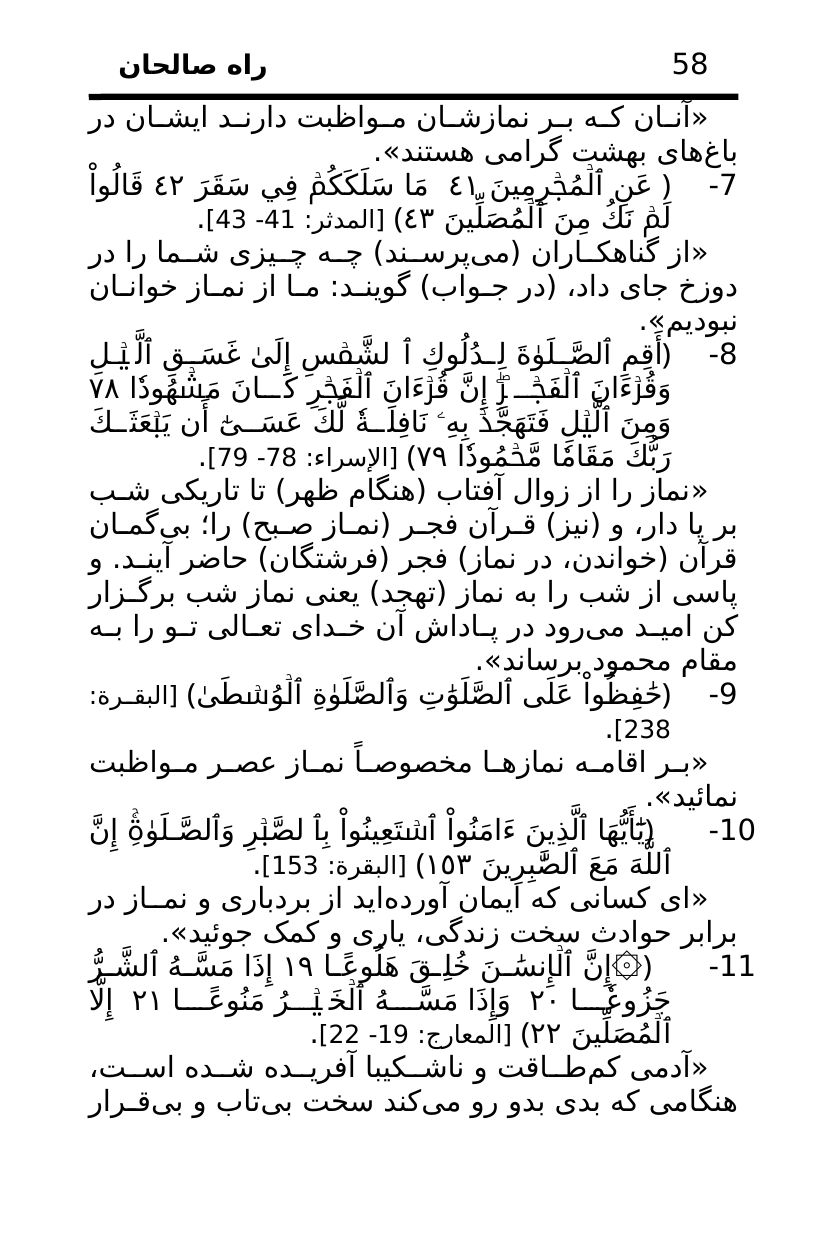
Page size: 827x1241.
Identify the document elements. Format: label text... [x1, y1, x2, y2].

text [89, 1051, 738, 1119]
list ﴿ عَنِ ٱلۡمُجۡرِمِينَ ٤١ مَا سَلَكَكُمۡ فِي سَقَرَ ٤٢ قَالُواْ لَمۡ نَكُ مِنَ ٱلۡمُصَلِّينَ ٤٣﴾ [المدثر: 41- 43]. [89, 168, 708, 236]
list ﴿أَقِمِ ٱلصَّلَوٰةَ لِدُلُوكِ ٱلشَّمۡسِ إِلَىٰ غَسَقِ ٱلَّيۡلِ وَقُرۡءَانَ ٱلۡفَجۡرِۖ إِنَّ قُرۡءَانَ ٱلۡفَجۡرِ كَانَ مَشۡهُودٗا ٧٨ وَمِنَ ٱلَّيۡلِ فَتَهَجَّدۡ بِهِۦ نَافِلَةٗ لَّكَ عَسَىٰٓ أَن يَبۡعَثَكَ رَبُّكَ مَقَامٗا مَّحۡمُودٗا ٧٩﴾ [الإسراء: 78- 79]. [89, 338, 708, 473]
text «آنان که بر نمازشان مواظبت دارند ایشان در باغ‌های بهشت گرامی هستند». [89, 100, 738, 168]
list ﴿۞إِنَّ ٱلۡإِنسَٰنَ خُلِقَ هَلُوعًا ١٩ إِذَا مَسَّهُ ٱلشَّرُّ جَزُوعٗا ٢٠ وَإِذَا مَسَّهُ ٱلۡخَيۡرُ مَنُوعًا ٢١ إِلَّا ٱلۡمُصَلِّينَ ٢٢﴾ [المعارج: 19- 22]. [89, 949, 708, 1051]
list ﴿يَٰٓأَيُّهَا ٱلَّذِينَ ءَامَنُواْ ٱسۡتَعِينُواْ بِٱلصَّبۡرِ وَٱلصَّلَوٰةِۚ إِنَّ ٱللَّهَ مَعَ ٱلصَّٰبِرِينَ ١٥٣﴾ [البقرة: 153]. [89, 813, 708, 881]
text «از گناهکاران (می‌پرسند) چه چیزی شما را در دوزخ جای داد، (در جواب) گویند: ما از نماز خوانان نبودیم». [89, 236, 738, 338]
text «بر اقامه نمازها مخصوصاً نماز عصر مواظبت نمائید». [89, 745, 738, 813]
text «نماز را از زوال آفتاب (هنگام ظهر) تا تاریکی شب بر پا دار، و (نیز) قرآن فجر (نماز صبح) را؛ بی‌گمان قرآن (خواندن، در نماز) فجر (فرشتگان) حاضر آیند. و پاسی از شب را به نماز (تهجد) یعنی نماز شب برگزار کن امید می‌رود در پاداش آن خدای تعالی تو را به مقام محمود برساند». [89, 473, 738, 677]
list ﴿حَٰفِظُواْ عَلَى ٱلصَّلَوَٰتِ وَٱلصَّلَوٰةِ ٱلۡوُسۡطَىٰ﴾ [البقرة: 238]. [89, 677, 708, 745]
text «ای کسانی که ایمان آورده‌اید از بردباری و نماز در برابر حوادث سخت زندگی، یاری و کمک جوئید». [89, 881, 738, 949]
